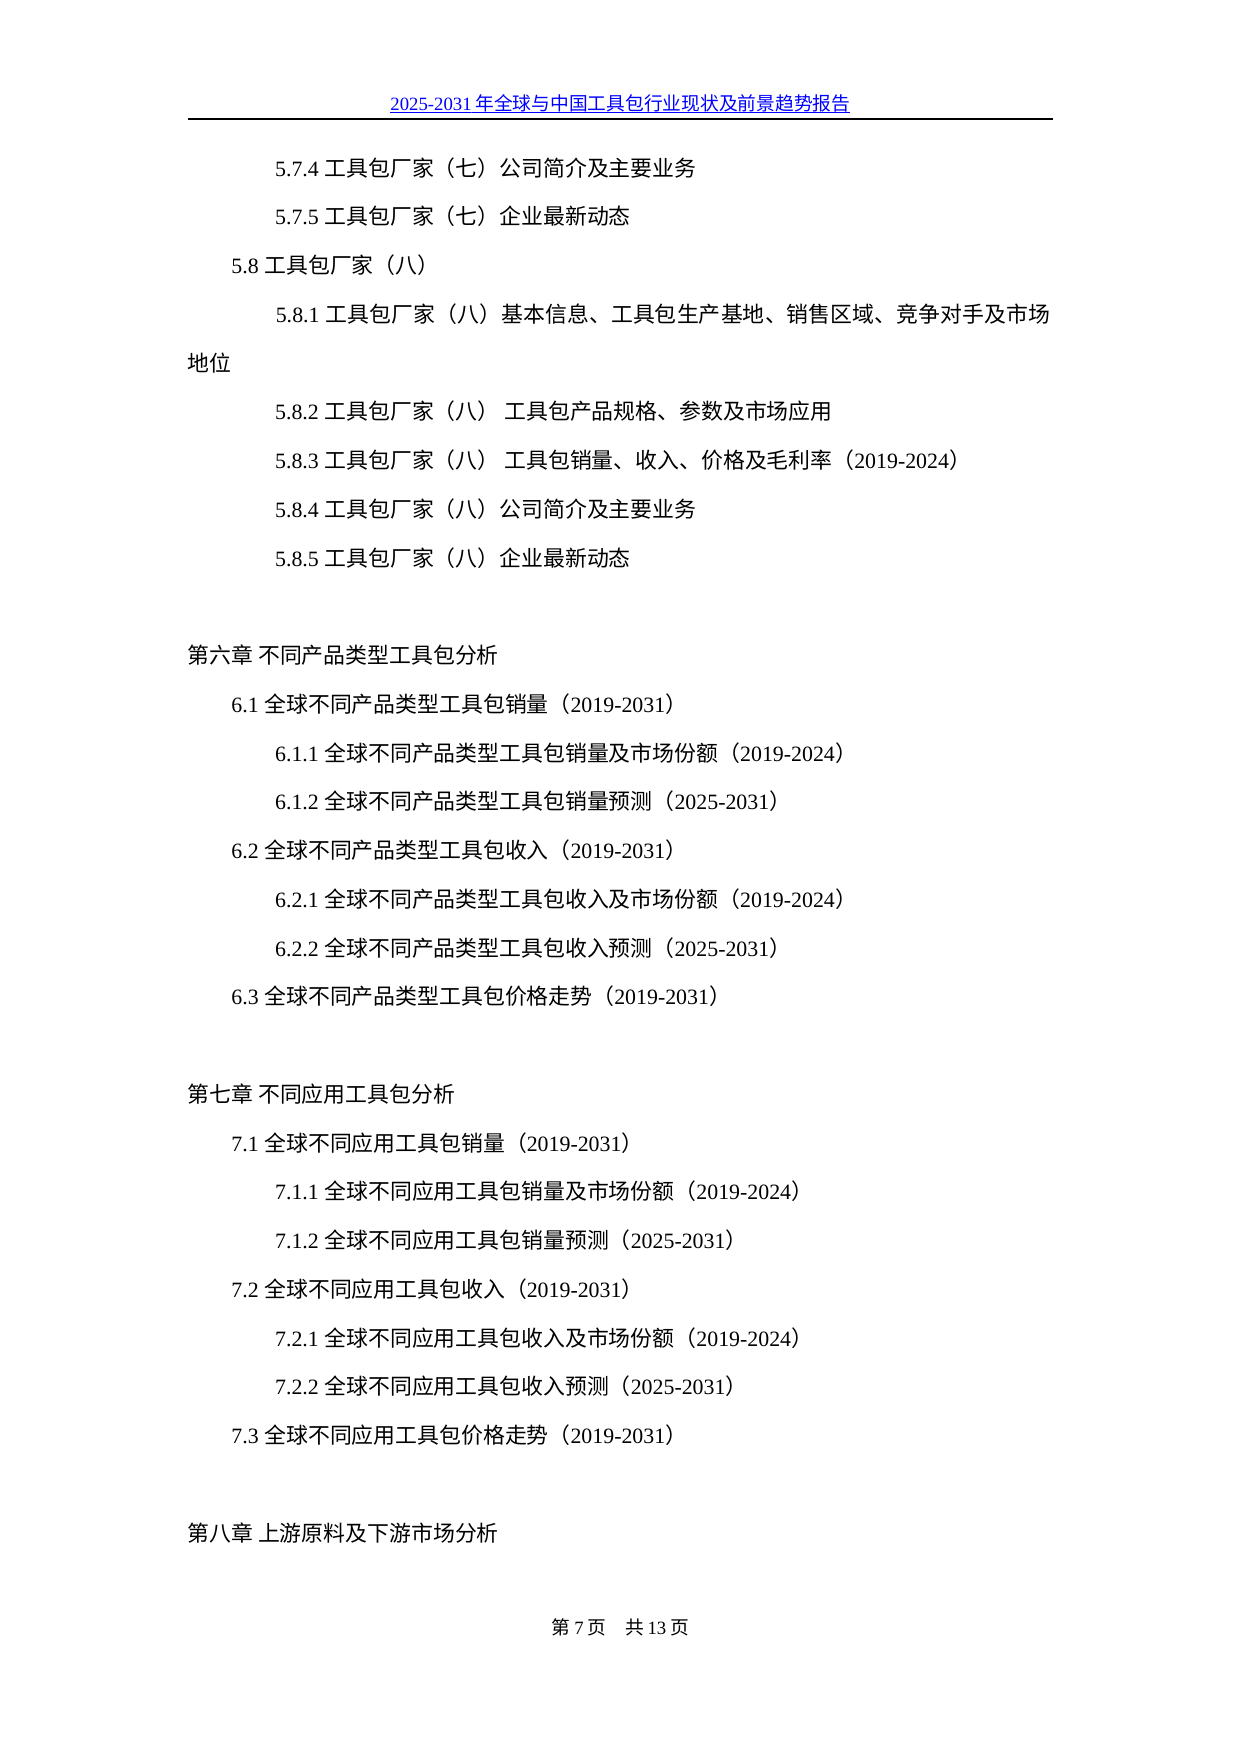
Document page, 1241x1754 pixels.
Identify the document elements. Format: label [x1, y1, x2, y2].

text [187, 150, 1053, 1548]
